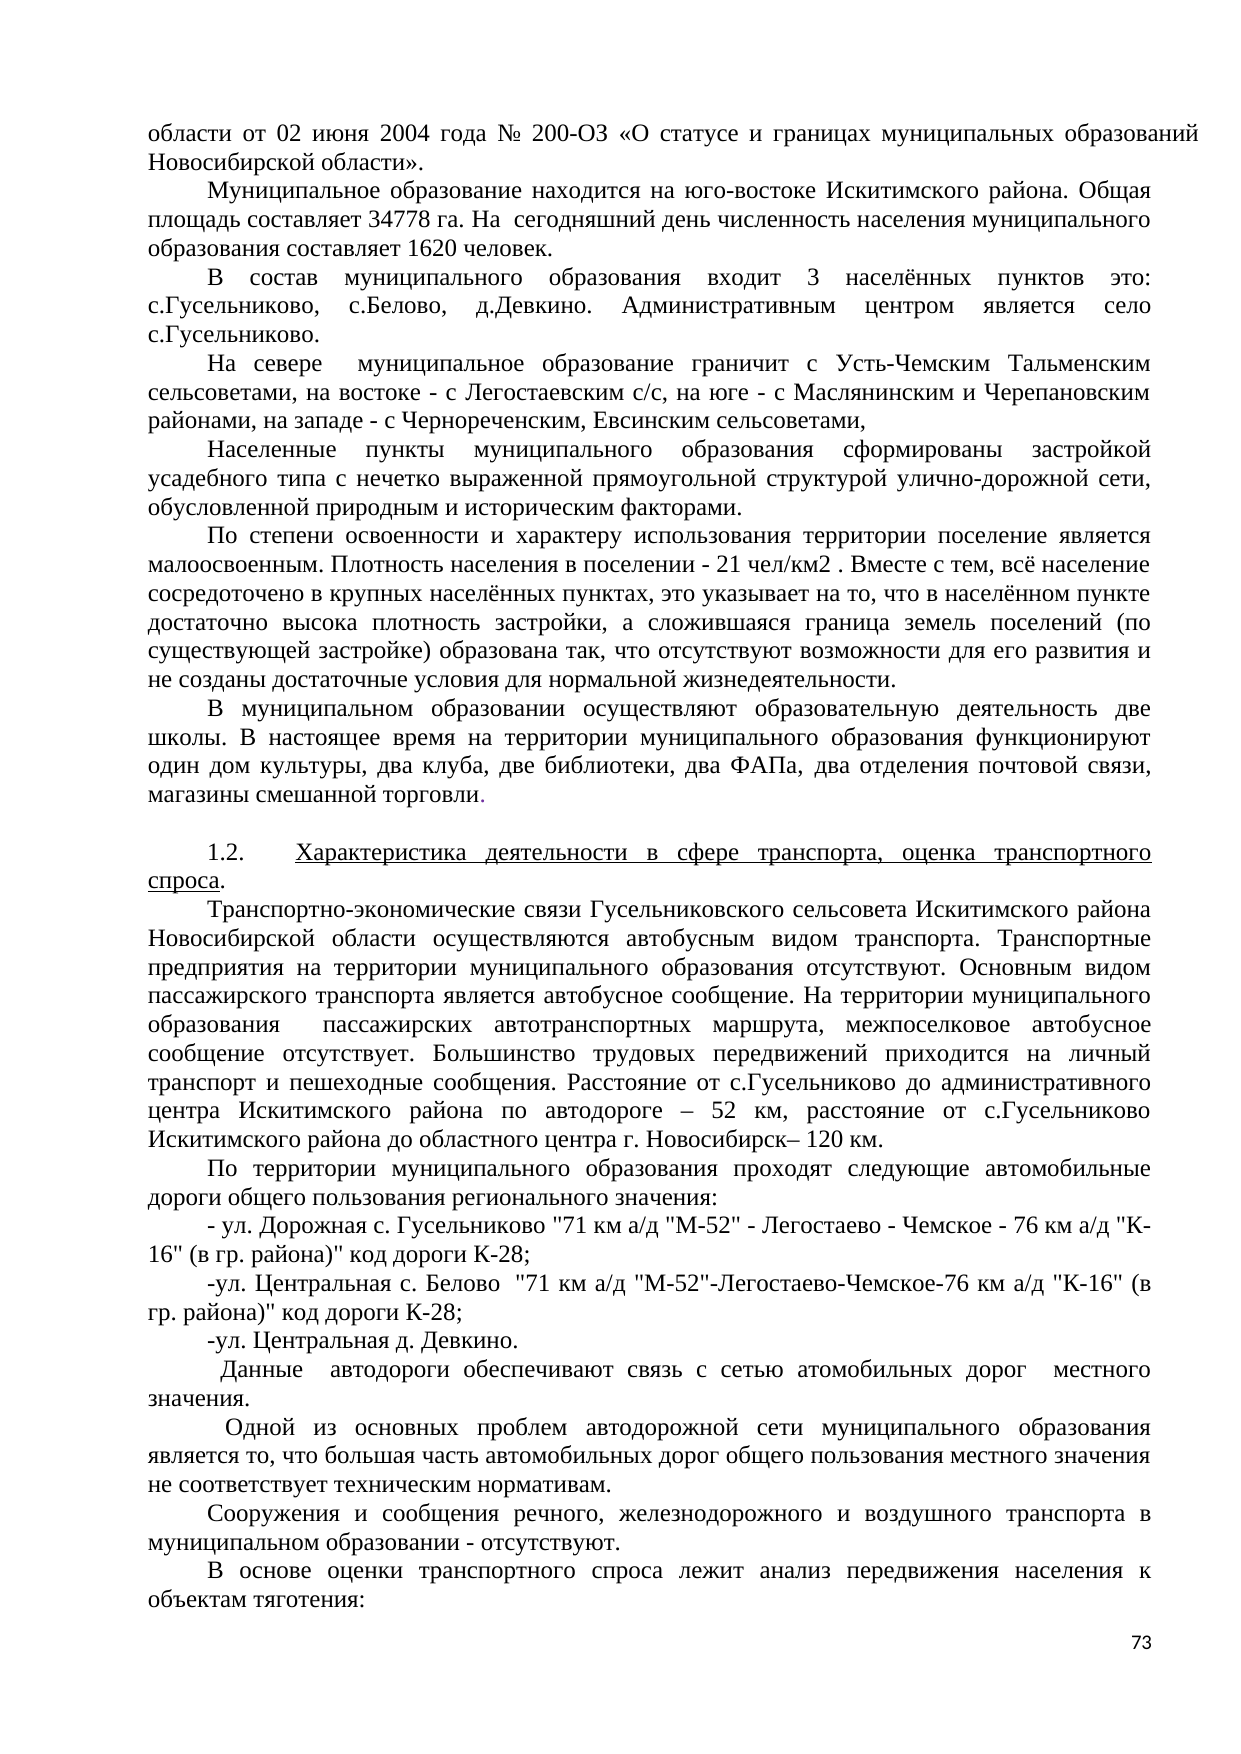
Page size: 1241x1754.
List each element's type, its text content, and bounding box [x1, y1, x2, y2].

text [148, 118, 1201, 176]
text Транспортно-экономические связи Гусельниковского сельсовета Искитимского района Новосибирской области осуществляются автобусным видом транспорта. Транспортные предприятия на территории муниципального образования отсутствуют. Основным видом пассажирского транспорта является автобусное сообщение. На территории муниципального образования пассажирских автотранспортных маршрута, межпоселковое автобусное сообщение отсутствует. Большинство трудовых передвижений приходится на личный транспорт и пешеходные сообщения. Расстояние от с.Гусельниково до административного центра Искитимского района по автодороге – 52 км, расстояние от с.Гусельниково Искитимского района до областного центра г. Новосибирск– 120 км. [148, 894, 1152, 1153]
text -ул. Центральная с. Белово "71 км а/д "М-52"-Легостаево-Чемское-76 км а/д "К-16" (в гр. района)" код дороги К-28; [148, 1268, 1152, 1326]
text В муниципальном образовании осуществляют образовательную деятельность две школы. В настоящее время на территории муниципального образования функционируют один дом культуры, два клуба, две библиотеки, два ФАПа, два отделения почтовой связи, магазины смешанной торговли. [148, 693, 1152, 808]
text Муниципальное образование находится на юго-востоке Искитимского района. Общая площадь составляет 34778 га. На сегодняшний день численность населения муниципального образования составляет 1620 человек. [148, 176, 1152, 262]
text -ул. Центральная д. Девкино. [148, 1326, 1152, 1354]
text На севере муниципальное образование граничит с Усть-Чемским Тальменским сельсоветами, на востоке - с Легостаевским с/с, на юге - с Маслянинским и Черепановским районами, на западе - с Чернореченским, Евсинским сельсоветами, [148, 348, 1152, 434]
text Сооружения и сообщения речного, железнодорожного и воздушного транспорта в муниципальном образовании - отсутствуют. [148, 1498, 1152, 1556]
text В основе оценки транспортного спроса лежит анализ передвижения населения к объектам тяготения: [148, 1556, 1152, 1613]
list Характеристика деятельности в сфере транспорта, оценка транспортного спроса. [148, 837, 1152, 894]
text Населенные пункты муниципального образования сформированы застройкой усадебного типа с нечетко выраженной прямоугольной структурой улично-дорожной сети, обусловленной природным и историческим факторами. [148, 434, 1152, 521]
text Одной из основных проблем автодорожной сети муниципального образования является то, что большая часть автомобильных дорог общего пользования местного значения не соответствует техническим нормативам. [148, 1412, 1152, 1498]
text Данные автодороги обеспечивают связь с сетью атомобильных дорог местного значения. [148, 1354, 1152, 1412]
text - ул. Дорожная с. Гусельниково "71 км а/д "М-52" - Легостаево - Чемское - 76 км а/д "К-16" (в гр. района)" код дороги К-28; [148, 1211, 1152, 1268]
text В состав муниципального образования входит 3 населённых пунктов это: с.Гусельниково, с.Белово, д.Девкино. Административным центром является село с.Гусельниково. [148, 262, 1152, 348]
text По территории муниципального образования проходят следующие автомобильные дороги общего пользования регионального значения: [148, 1153, 1152, 1211]
text По степени освоенности и характеру использования территории поселение является малоосвоенным. Плотность населения в поселении - 21 чел/км2 . Вместе с тем, всё население сосредоточено в крупных населённых пунктах, это указывает на то, что в населённом пункте достаточно высока плотность застройки, а сложившаяся граница земель поселений (по существующей застройке) образована так, что отсутствуют возможности для его развития и не созданы достаточные условия для нормальной жизнедеятельности. [148, 521, 1152, 693]
